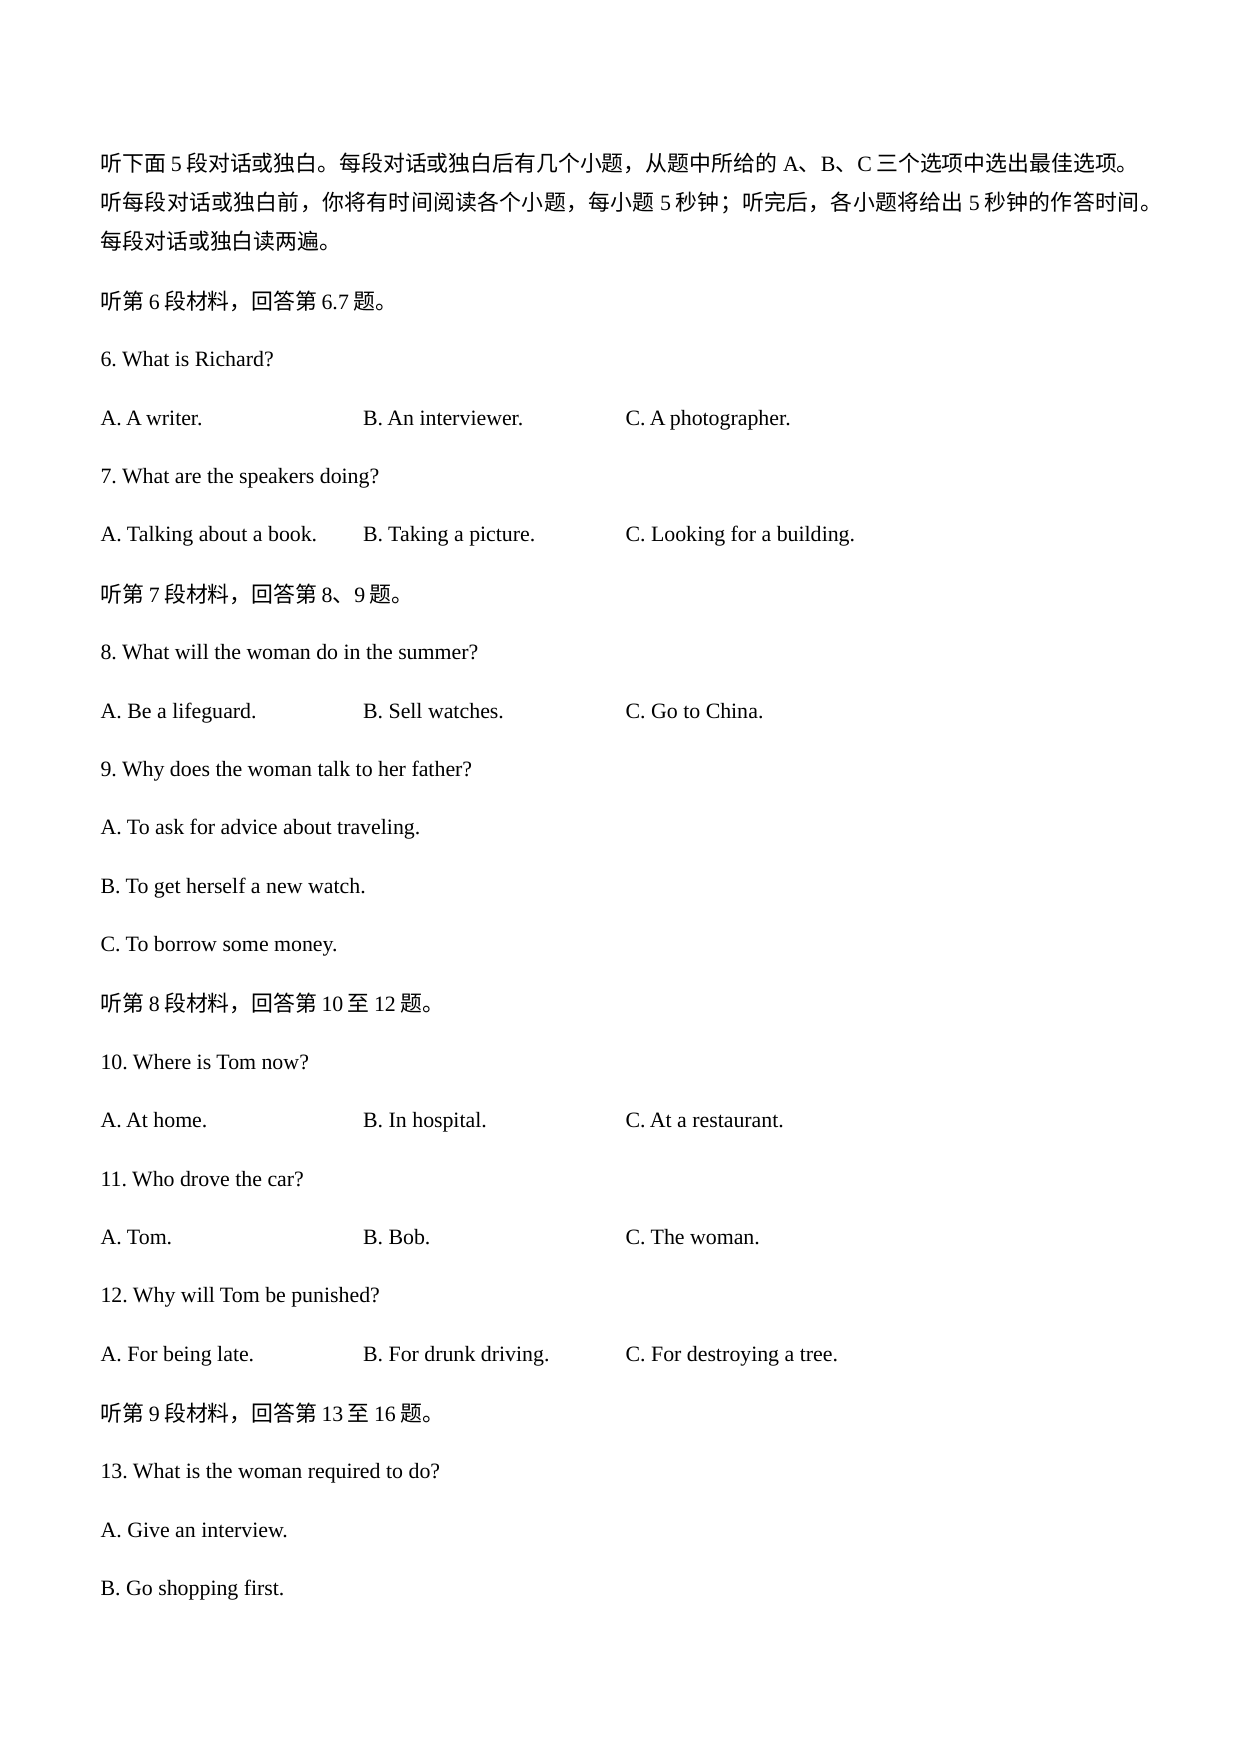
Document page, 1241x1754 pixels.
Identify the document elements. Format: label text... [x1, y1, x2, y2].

text 8. What will the woman do in the summer? [100, 636, 1140, 668]
text A. Give an interview. [100, 1513, 1140, 1546]
text A. Talking about a book. B. Taking a picture. C. Looking for a building. [100, 518, 1140, 550]
text 听第7段材料，回答第8、9题。 [100, 576, 1140, 609]
text 7. What are the speakers doing? [100, 459, 1140, 492]
text B. To get herself a new watch. [100, 869, 1140, 902]
text A. Tom. B. Bob. C. The woman. [100, 1220, 1140, 1253]
text 听下面5段对话或独白。每段对话或独白后有几个小题，从题中所给的A、B、C三个选项中选出最佳选项。听每段对话或独白前，你将有时间阅读各个小题，每小题5秒钟；听完后，各小题将给出5秒钟的作答时间。每段对话或独白读两遍。 [100, 146, 1140, 256]
text C. To borrow some money. [100, 927, 1140, 960]
text B. Go shopping first. [100, 1572, 1140, 1604]
text A. To ask for advice about traveling. [100, 811, 1140, 843]
text A. A writer. B. An interviewer. C. A photographer. [100, 401, 1140, 434]
text 13. What is the woman required to do? [100, 1455, 1140, 1487]
text 听第9段材料，回答第13至16题。 [100, 1395, 1140, 1428]
text 9. Why does the woman talk to her father? [100, 752, 1140, 785]
text 12. Why will Tom be punished? [100, 1279, 1140, 1311]
text 听第8段材料，回答第10至12题。 [100, 986, 1140, 1018]
text 听第6段材料，回答第6.7题。 [100, 283, 1140, 316]
text 10. Where is Tom now? [100, 1045, 1140, 1078]
text A. Be a lifeguard. B. Sell watches. C. Go to China. [100, 694, 1140, 727]
text A. For being late. B. For drunk driving. C. For destroying a tree. [100, 1337, 1140, 1369]
text A. At home. B. In hospital. C. At a restaurant. [100, 1104, 1140, 1136]
text 11. Who drove the car? [100, 1162, 1140, 1194]
text 6. What is Richard? [100, 343, 1140, 375]
